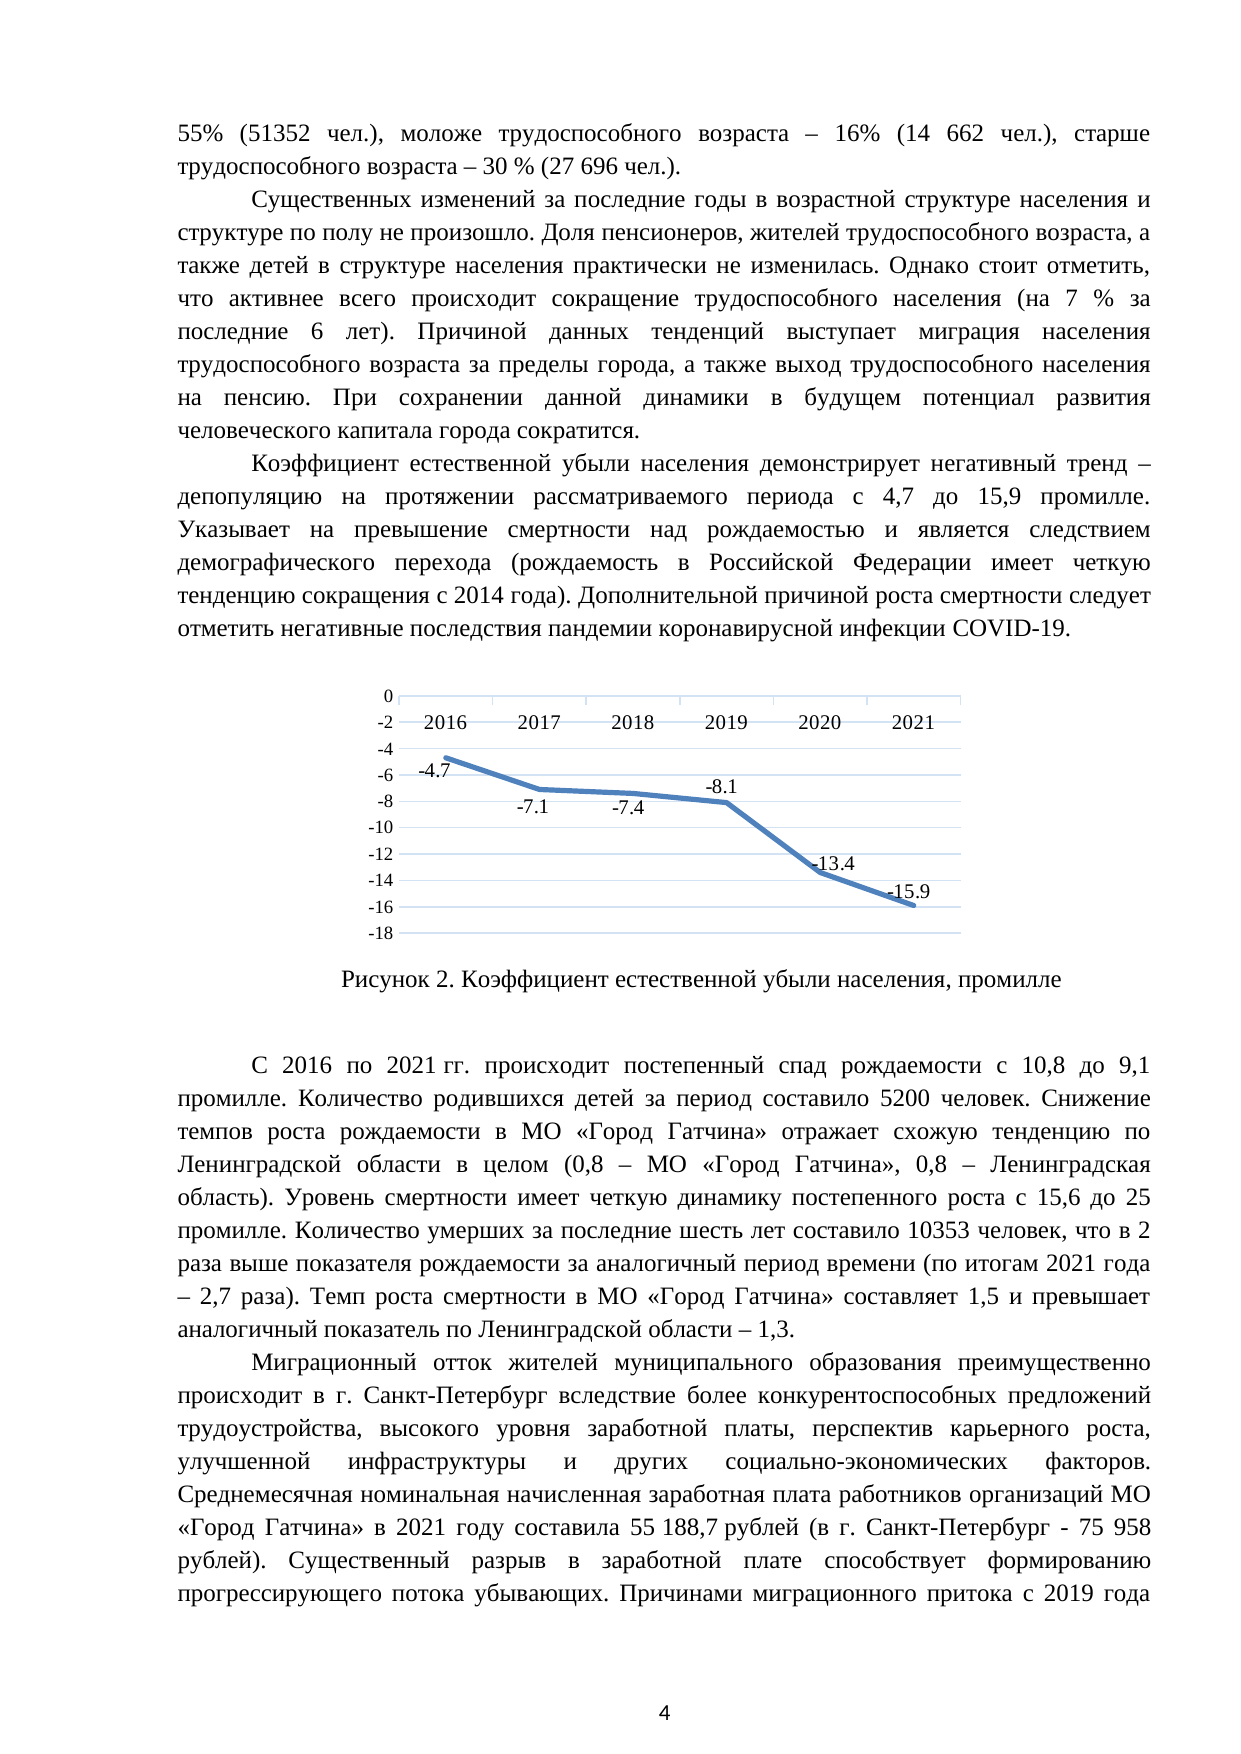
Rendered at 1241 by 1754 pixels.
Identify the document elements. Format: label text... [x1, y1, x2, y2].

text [177, 1347, 1152, 1607]
text С 2016 по 2021 гг. происходит постепенный спад рождаемости с 10,8 до 9,1 промилле. Количество родившихся детей за период составило 5200 человек. Снижение темпов роста рождаемости в МО «Город Гатчина» отражает схожую тенденцию по Ленинградской области в целом (0,8 – МО «Город Гатчина», 0,8 – Ленинградская область). Уровень смертности имеет четкую динамику постепенного роста с 15,6 до 25 промилле. Количество умерших за последние шесть лет составило 10353 человек, что в 2 раза выше показателя рождаемости за аналогичный период времени (по итогам 2021 года – 2,7 раза). Темп роста смертности в МО «Город Гатчина» составляет 1,5 и превышает аналогичный показатель по Ленинградской области – 1,3. [177, 1050, 1152, 1343]
text Существенных изменений за последние годы в возрастной структуре населения и структуре по полу не произошло. Доля пенсионеров, жителей трудоспособного возраста, а также детей в структуре населения практически не изменилась. Однако стоит отметить, что активнее всего происходит сокращение трудоспособного населения (на 7 % за последние 6 лет). Причиной данных тенденций выступает миграция населения трудоспособного возраста за пределы города, а также выход трудоспособного населения на пенсию. При сохранении данной динамики в будущем потенциал развития человеческого капитала города сократится. [177, 184, 1152, 444]
text Рисунок 2. Коэффициент естественной убыли населения, промилле [177, 964, 1152, 992]
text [177, 118, 1152, 180]
text Коэффициент естественной убыли населения демонстрирует негативный тренд – депопуляцию на протяжении рассматриваемого периода с 4,7 до 15,9 промилле. Указывает на превышение смертности над рождаемостью и является следствием демографического перехода (рождаемость в Российской Федерации имеет четкую тенденцию сокращения с 2014 года). Дополнительной причиной роста смертности следует отметить негативные последствия пандемии коронавирусной инфекции COVID-19. [177, 448, 1152, 642]
